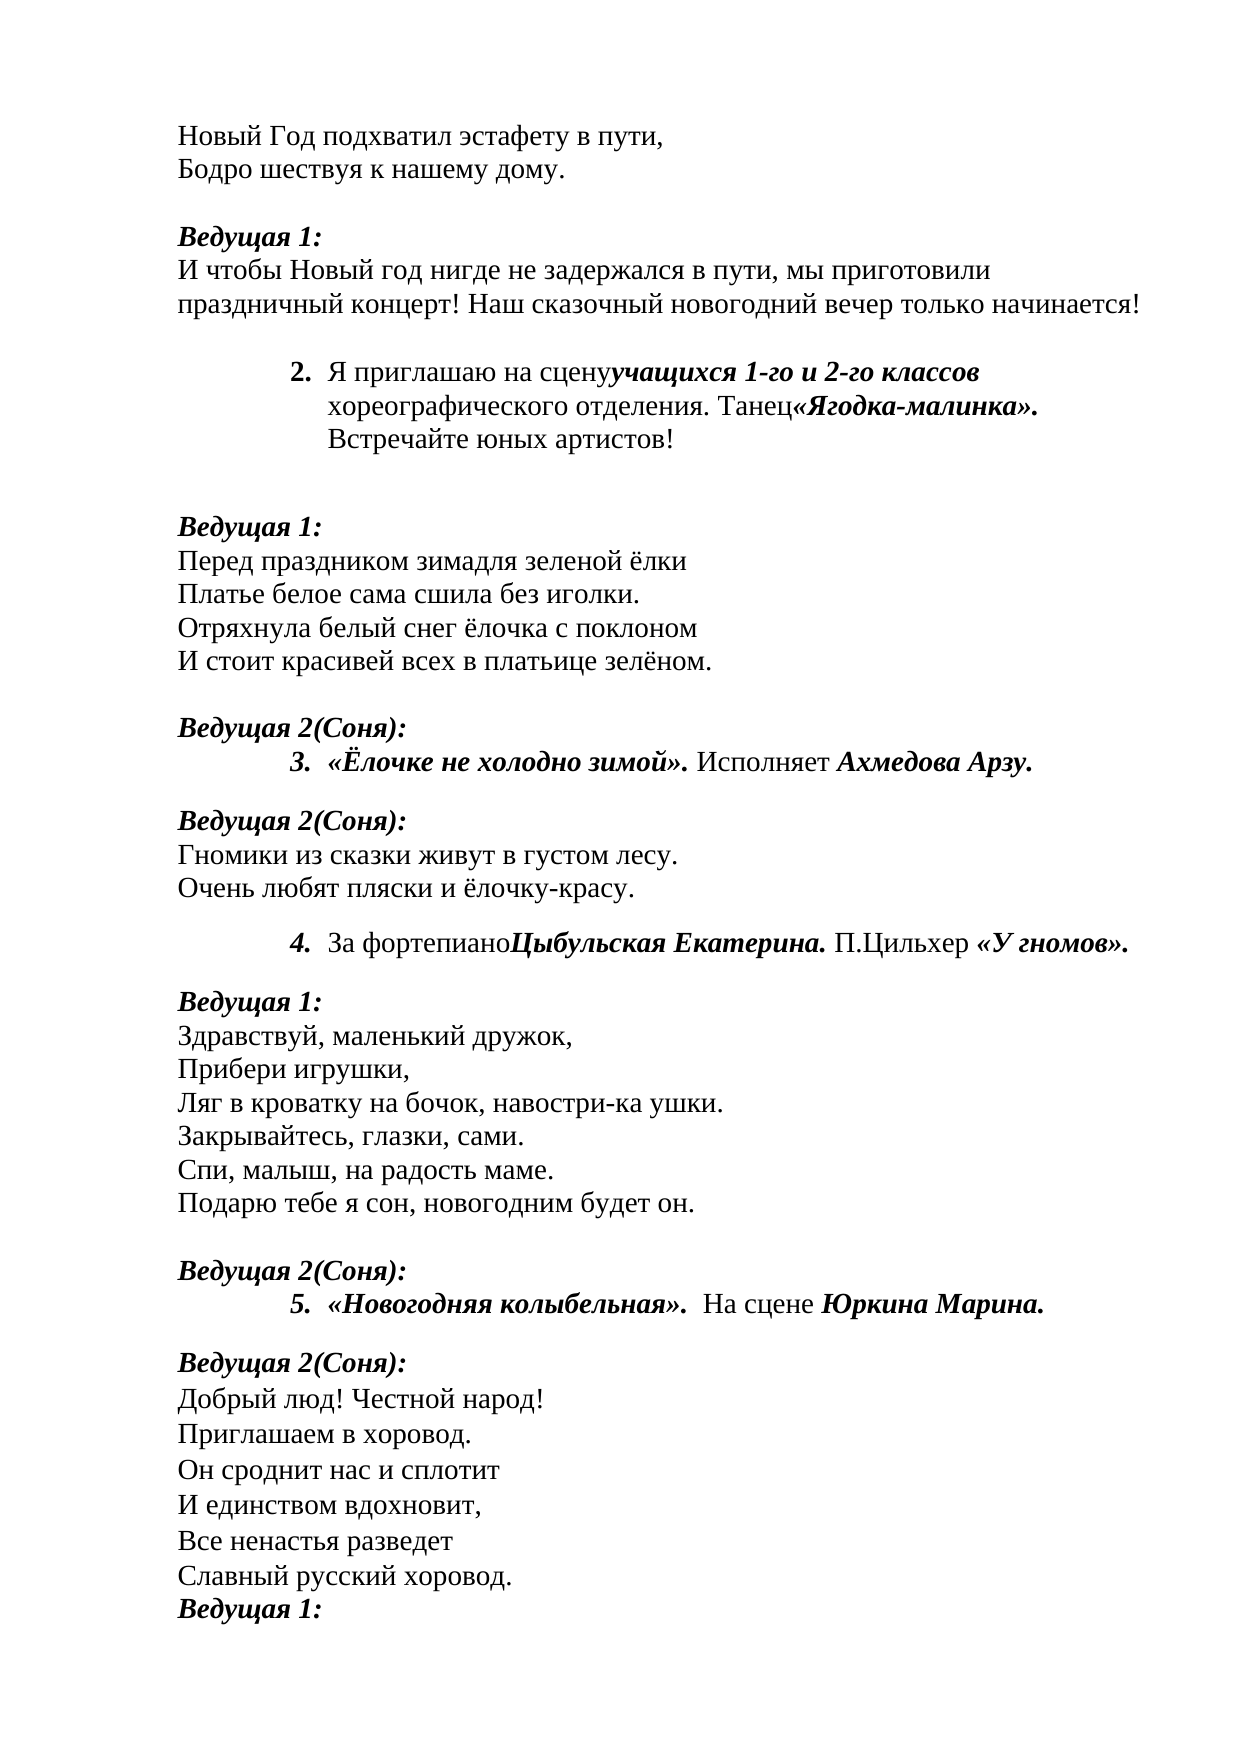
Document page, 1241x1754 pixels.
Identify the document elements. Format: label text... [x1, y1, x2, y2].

text Ведущая 1: [177, 509, 1152, 543]
text Гномики из сказки живут в густом лесу. Очень любят пляски и ёлочку-красу. [642, 837, 1152, 904]
text Закрывайтесь, глазки, сами. [177, 1118, 1152, 1152]
text Ведущая 2(Соня): [177, 711, 1152, 744]
list «Новогодняя колыбельная». На сцене Юркина Марина. [290, 1286, 1152, 1320]
text Перед праздником зимадля зеленой ёлки Платье белое сама сшила без иголки. Отряхнула белый снег ёлочка с поклоном И стоит красивей всех в платьице зелёном. [177, 543, 1152, 677]
text Ведущая 2(Соня): [177, 1253, 1152, 1286]
text Прибери игрушки, Ляг в кроватку на бочок, навостри-ка ушки. [177, 1051, 1152, 1118]
text Здравствуй, маленький дружок, [177, 1018, 1152, 1051]
text Ведущая 2(Соня): [177, 1346, 1152, 1379]
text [177, 118, 1152, 185]
text Добрый люд! Честной народ! Приглашаем в хоровод. Он сроднит нас и сплотит И единством вдохновит, Все ненастья разведет Славный русский хоровод. [177, 1379, 1152, 1592]
text Спи, малыш, на радость маме. Подарю тебе я сон, новогодним будет он. [177, 1152, 1152, 1219]
text Ведущая 1: [177, 219, 1152, 252]
text Ведущая 2(Соня): [177, 803, 1152, 837]
list Я приглашаю на сценуучащихся 1-го и 2-го классов хореографического отделения. Танец«Ягодка-малинка». Встречайте юных артистов! [290, 354, 1152, 455]
text И чтобы Новый год нигде не задержался в пути, мы приготовили праздничный концерт! Наш сказочный новогодний вечер только начинается! [177, 252, 1152, 319]
list «Ёлочке не холодно зимой». Исполняет Ахмедова Арзу. [290, 744, 1152, 778]
text Ведущая 1: [177, 984, 1152, 1018]
text Ведущая 1: [177, 1592, 1152, 1625]
list За фортепианоЦыбульская Екатерина. П.Цильхер «У гномов». [290, 925, 1152, 958]
